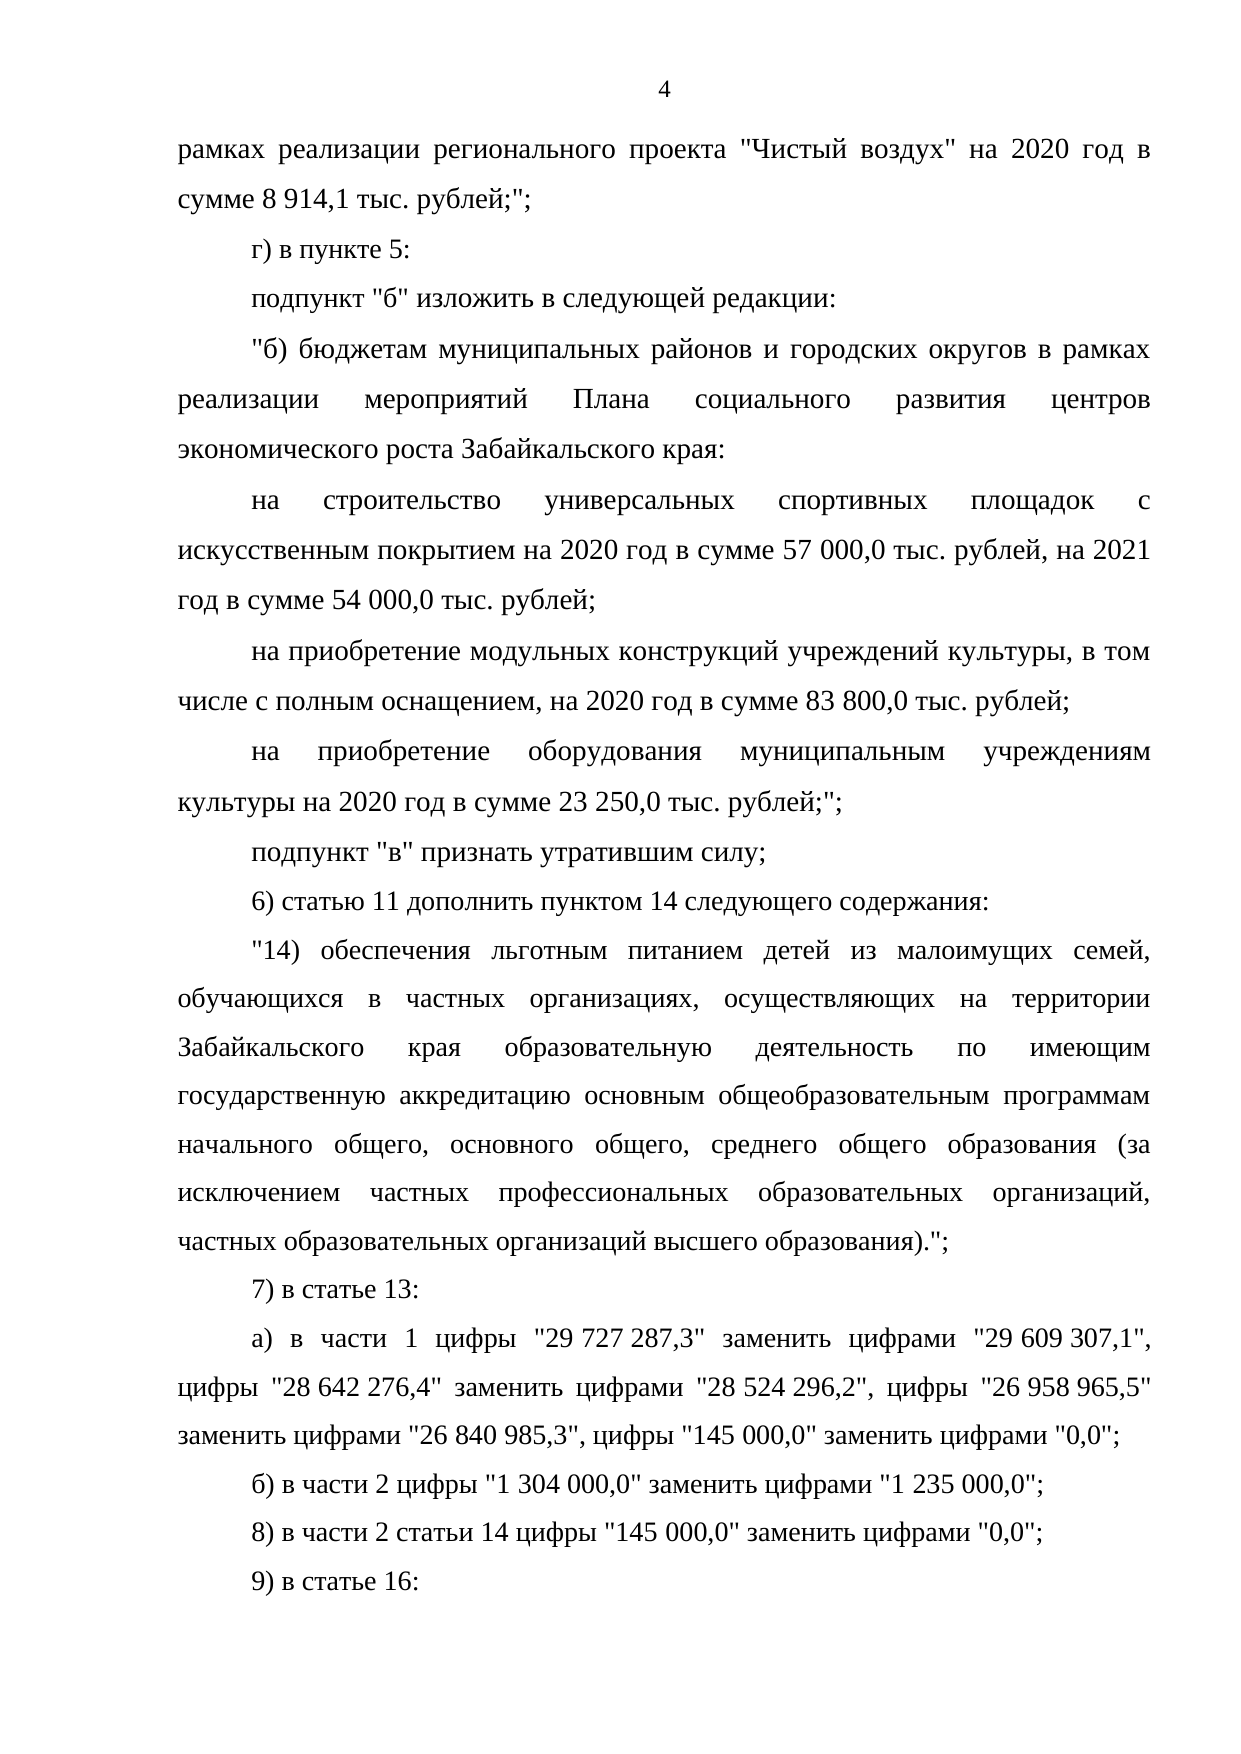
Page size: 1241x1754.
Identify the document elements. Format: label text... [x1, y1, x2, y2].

text "б) бюджетам муниципальных районов и городских округов в рамках реализации мероприятий Плана социального развития центров экономического роста Забайкальского края: [177, 331, 1152, 465]
text 7) в статье 13: [177, 1273, 1152, 1305]
text подпункт "б" изложить в следующей редакции: [177, 281, 1152, 314]
text подпункт "в" признать утратившим силу; [177, 834, 1152, 867]
text б) в части 2 цифры "1 304 000,0" заменить цифрами "1 235 000,0"; [177, 1467, 1152, 1499]
text на приобретение модульных конструкций учреждений культуры, в том числе с полным оснащением, на 2020 год в сумме 83 800,0 тыс. рублей; [177, 633, 1152, 717]
text на приобретение оборудования муниципальным учреждениям культуры на 2020 год в сумме 23 250,0 тыс. рублей;"; [177, 733, 1152, 817]
text г) в пункте 5: [177, 232, 1152, 264]
text "14) обеспечения льготным питанием детей из малоимущих семей, обучающихся в частных организациях, осуществляющих на территории Забайкальского края образовательную деятельность по имеющим государственную аккредитацию основным общеобразовательным программам начального общего, основного общего, среднего общего образования (за исключением частных профессиональных образовательных организаций, частных образовательных организаций высшего образования)."; [177, 933, 1152, 1256]
text на строительство универсальных спортивных площадок с искусственным покрытием на 2020 год в сумме 57 000,0 тыс. рублей, на 2021 год в сумме 54 000,0 тыс. рублей; [177, 482, 1152, 616]
text 8) в части 2 статьи 14 цифры "145 000,0" заменить цифрами "0,0"; [177, 1515, 1152, 1548]
text 9) в статье 16: [177, 1564, 1152, 1596]
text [177, 131, 1152, 215]
text 6) статью 11 дополнить пунктом 14 следующего содержания: [177, 884, 1152, 917]
text а) в части 1 цифры "29 727 287,3" заменить цифрами "29 609 307,1", цифры "28 642 276,4" заменить цифрами "28 524 296,2", цифры "26 958 965,5" заменить цифрами "26 840 985,3", цифры "145 000,0" заменить цифрами "0,0"; [177, 1321, 1152, 1451]
